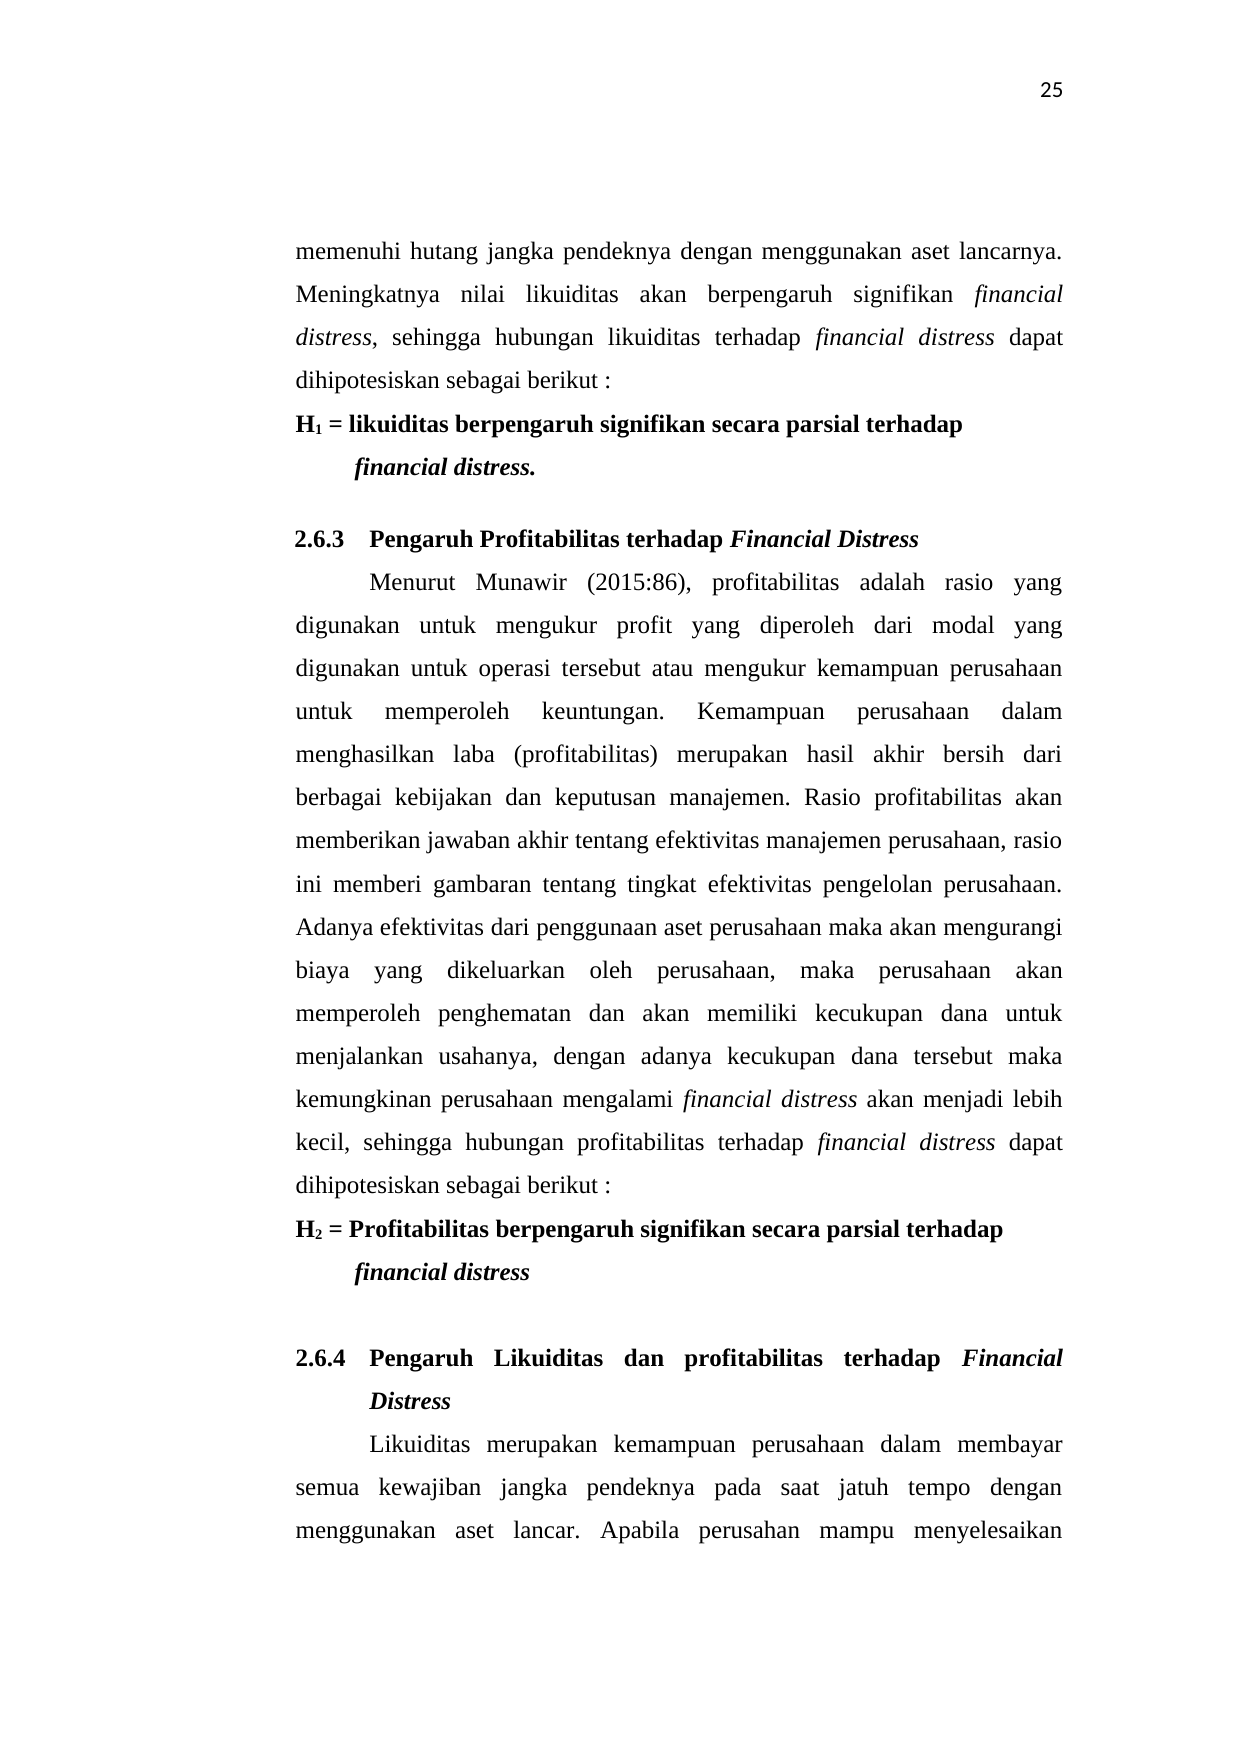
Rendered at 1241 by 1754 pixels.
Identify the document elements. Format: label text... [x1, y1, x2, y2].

text H1 = likuiditas berpengaruh signifikan secara parsial terhadap [295, 409, 1063, 437]
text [295, 1429, 1063, 1544]
text financial distress [354, 1257, 1063, 1286]
text H2 = Profitabilitas berpengaruh signifikan secara parsial terhadap [295, 1214, 1063, 1242]
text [295, 236, 1063, 394]
list Pengaruh Likuiditas dan profitabilitas terhadap Financial Distress [295, 1343, 1063, 1415]
list Pengaruh Profitabilitas terhadap Financial Distress [294, 524, 1063, 552]
text financial distress. [354, 452, 1063, 481]
text Menurut Munawir (2015:86), profitabilitas adalah rasio yang digunakan untuk mengukur profit yang diperoleh dari modal yang digunakan untuk operasi tersebut atau mengukur kemampuan perusahaan untuk memperoleh keuntungan. Kemampuan perusahaan dalam menghasilkan laba (profitabilitas) merupakan hasil akhir bersih dari berbagai kebijakan dan keputusan manajemen. Rasio profitabilitas akan memberikan jawaban akhir tentang efektivitas manajemen perusahaan, rasio ini memberi gambaran tentang tingkat efektivitas pengelolan perusahaan. Adanya efektivitas dari penggunaan aset perusahaan maka akan mengurangi biaya yang dikeluarkan oleh perusahaan, maka perusahaan akan memperoleh penghematan dan akan memiliki kecukupan dana untuk menjalankan usahanya, dengan adanya kecukupan dana tersebut maka kemungkinan perusahaan mengalami financial distress akan menjadi lebih kecil, sehingga hubungan profitabilitas terhadap financial distress dapat dihipotesiskan sebagai berikut : [295, 567, 1063, 1199]
